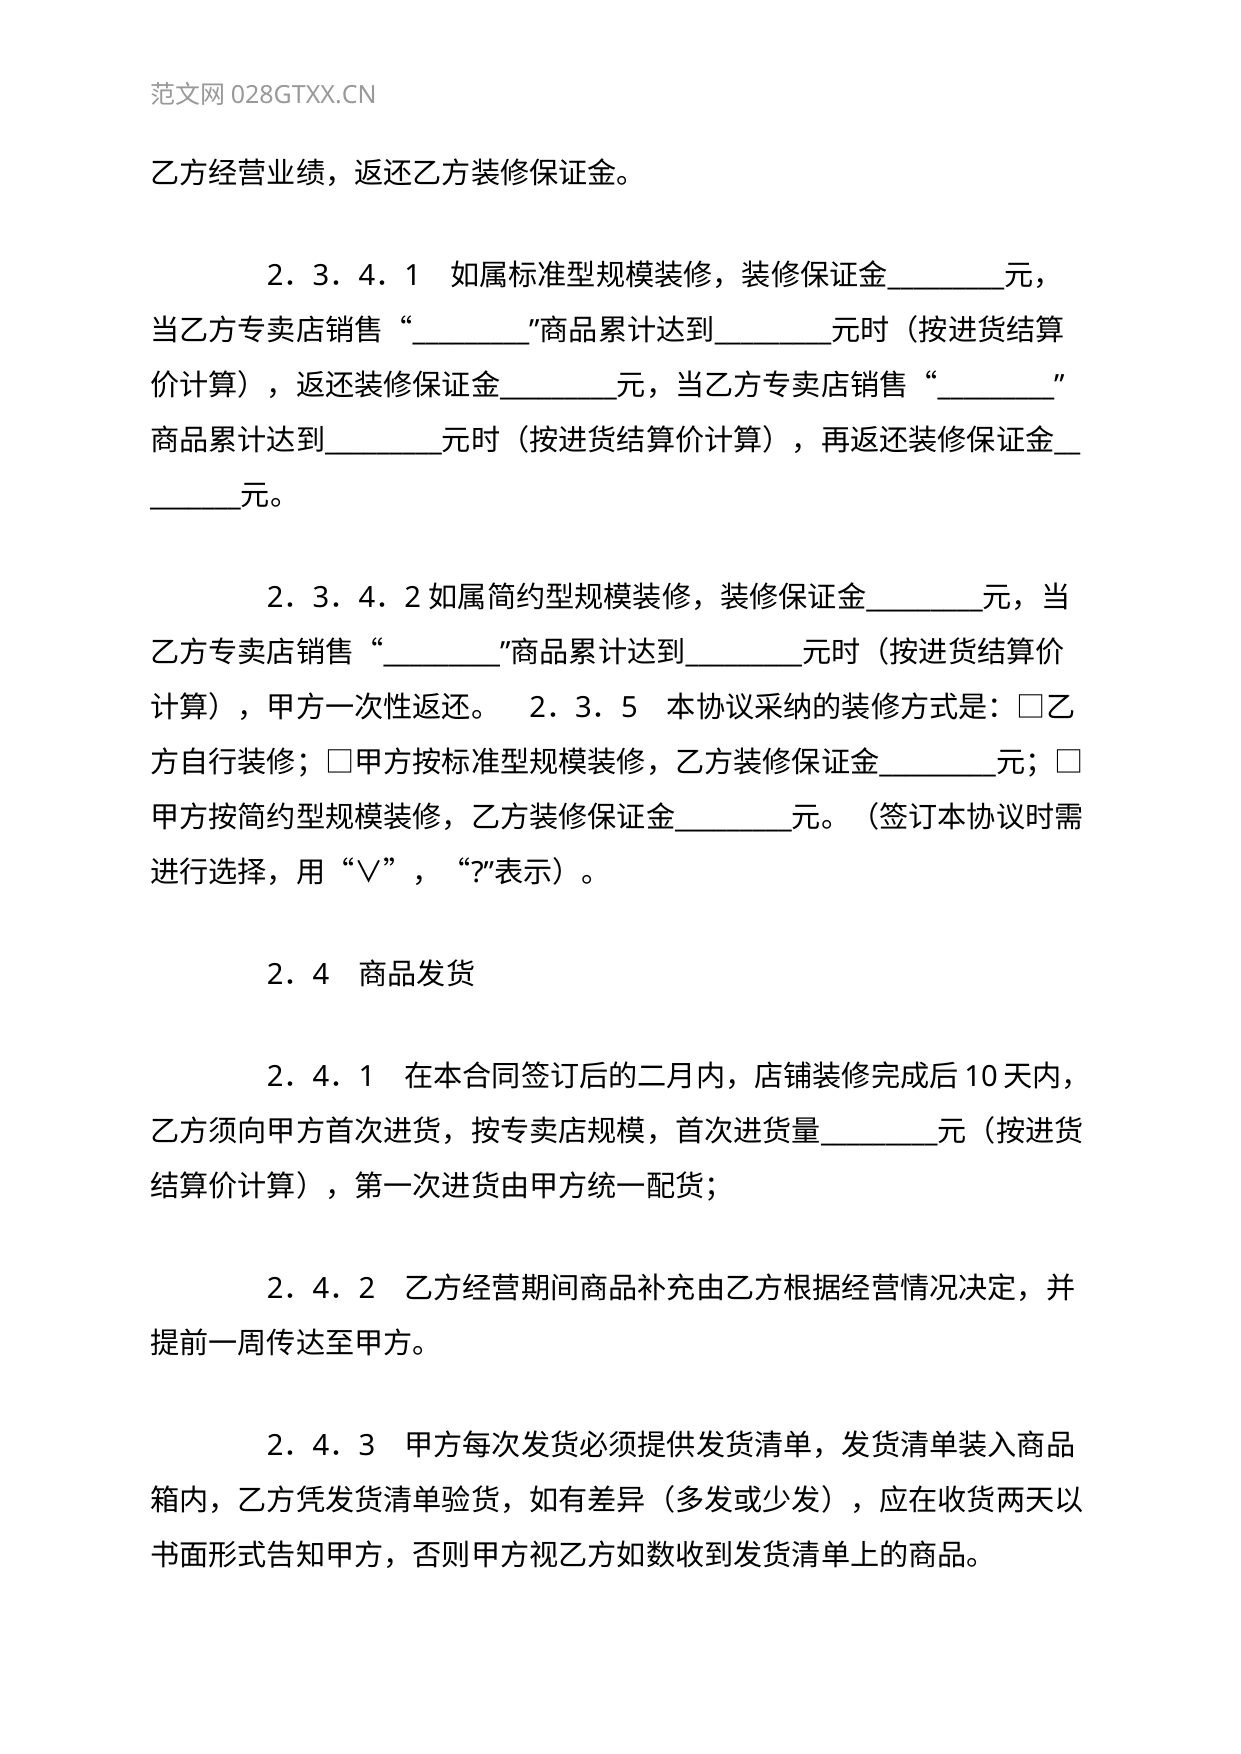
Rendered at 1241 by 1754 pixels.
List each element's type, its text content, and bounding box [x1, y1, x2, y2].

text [150, 150, 1090, 192]
text 2．3．4．1 如属标准型规模装修，装修保证金_________元，当乙方专卖店销售“_________”商品累计达到_________元时（按进货结算价计算），返还装修保证金_________元，当乙方专卖店销售“_________”商品累计达到_________元时（按进货结算价计算），再返还装修保证金_________元。 [150, 252, 1090, 514]
text 2．4．1 在本合同签订后的二月内，店铺装修完成后10天内，乙方须向甲方首次进货，按专卖店规模，首次进货量_________元（按进货结算价计算），第一次进货由甲方统一配货； [150, 1053, 1090, 1205]
text 2．4．2 乙方经营期间商品补充由乙方根据经营情况决定，并提前一周传达至甲方。 [150, 1264, 1090, 1362]
text 2．4 商品发货 [150, 951, 1090, 993]
text 2．4．3 甲方每次发货必须提供发货清单，发货清单装入商品箱内，乙方凭发货清单验货，如有差异（多发或少发），应在收货两天以书面形式告知甲方，否则甲方视乙方如数收到发货清单上的商品。 [150, 1421, 1090, 1573]
text 2．3．4．2 如属简约型规模装修，装修保证金_________元，当乙方专卖店销售“_________”商品累计达到_________元时（按进货结算价计算），甲方一次性返还。 2．3．5 本协议采纳的装修方式是：□乙方自行装修；□甲方按标准型规模装修，乙方装修保证金_________元；□甲方按简约型规模装修，乙方装修保证金_________元。（签订本协议时需进行选择，用“∨”，“?”表示）。 [150, 574, 1090, 891]
